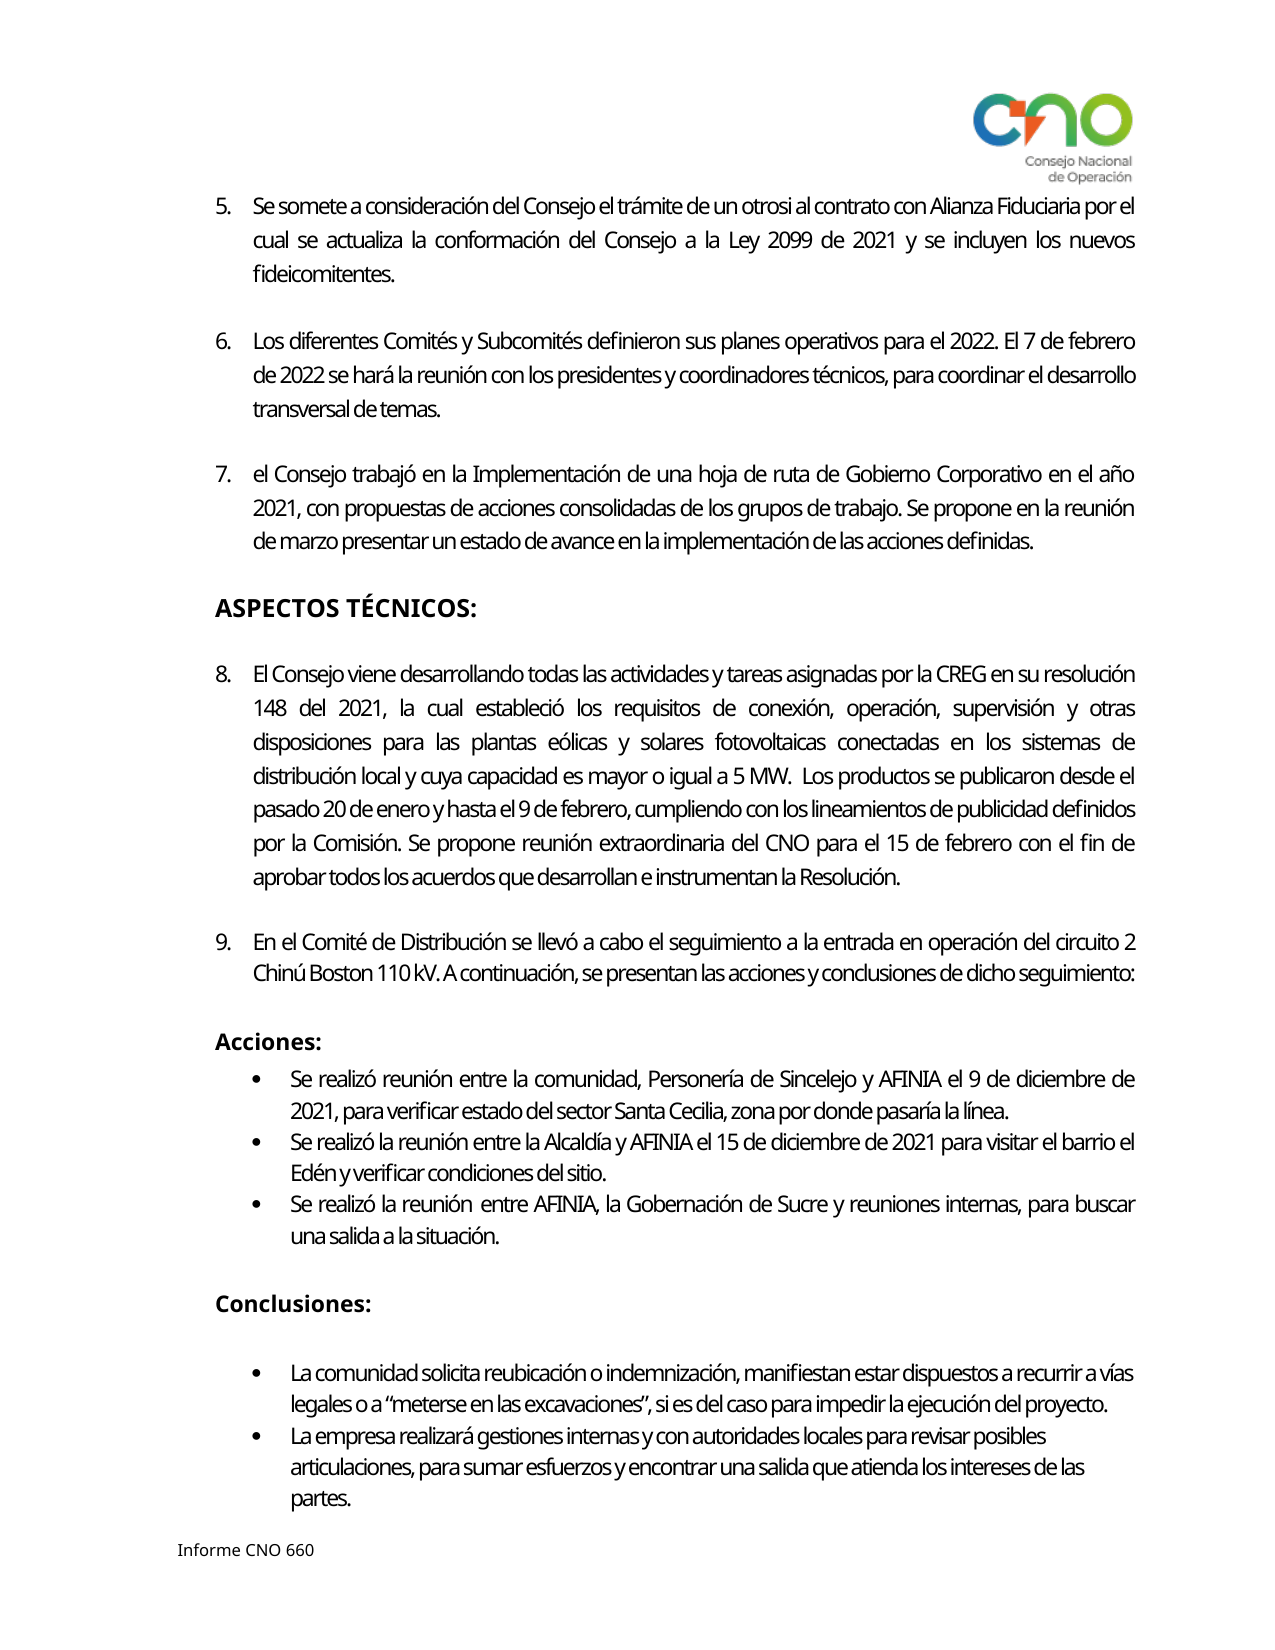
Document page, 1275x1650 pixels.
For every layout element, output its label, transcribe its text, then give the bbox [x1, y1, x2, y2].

list Se realizó reunión entre la comunidad, Personería de Sincelejo y AFINIA el 9 de diciembre de 2021, para verificar estado del sector Santa Cecilia, zona por donde pasaría la línea. [252, 1063, 1137, 1126]
list La empresa realizará gestiones internas y con autoridades locales para revisar posibles articulaciones, para sumar esfuerzos y encontrar una salida que atienda los intereses de las partes. [252, 1419, 1137, 1513]
list Se realizó la reunión entre la Alcaldía y AFINIA el 15 de diciembre de 2021 para visitar el barrio el Edén y verificar condiciones del sitio. [252, 1126, 1137, 1188]
list En el Comité de Distribución se llevó a cabo el seguimiento a la entrada en operación del circuito 2 Chinú Boston 110 kV. A continuación, se presentan las acciones y conclusiones de dicho seguimiento: [215, 926, 1137, 988]
list Se realizó la reunión entre AFINIA, la Gobernación de Sucre y reuniones internas, para buscar una salida a la situación. [252, 1188, 1137, 1251]
text ASPECTOS TÉCNICOS: [215, 590, 1137, 624]
list Los diferentes Comités y Subcomités definieron sus planes operativos para el 2022. El 7 de febrero de 2022 se hará la reunión con los presidentes y coordinadores técnicos, para coordinar el desarrollo transversal de temas. [215, 325, 1137, 424]
picture [969, 88, 1137, 191]
list La comunidad solicita reubicación o indemnización, manifiestan estar dispuestos a recurrir a vías legales o a “meterse en las excavaciones”, si es del caso para impedir la ejecución del proyecto. [252, 1357, 1137, 1419]
list el Consejo trabajó en la Implementación de una hoja de ruta de Gobierno Corporativo en el año 2021, con propuestas de acciones consolidadas de los grupos de trabajo. Se propone en la reunión de marzo presentar un estado de avance en la implementación de las acciones definidas. [215, 458, 1137, 556]
list Se somete a consideración del Consejo el trámite de un otrosi al contrato con Alianza Fiduciaria por el cual se actualiza la conformación del Consejo a la Ley 2099 de 2021 y se incluyen los nuevos fideicomitentes. [215, 190, 1137, 289]
text Acciones: [215, 1026, 1137, 1057]
list El Consejo viene desarrollando todas las actividades y tareas asignadas por la CREG en su resolución 148 del 2021, la cual estableció los requisitos de conexión, operación, supervisión y otras disposiciones para las plantas eólicas y solares fotovoltaicas conectadas en los sistemas de distribución local y cuya capacidad es mayor o igual a 5 MW. Los productos se publicaron desde el pasado 20 de enero y hasta el 9 de febrero, cumpliendo con los lineamientos de publicidad definidos por la Comisión. Se propone reunión extraordinaria del CNO para el 15 de febrero con el fin de aprobar todos los acuerdos que desarrollan e instrumentan la Resolución. [215, 658, 1137, 892]
text Conclusiones: [215, 1288, 1137, 1319]
